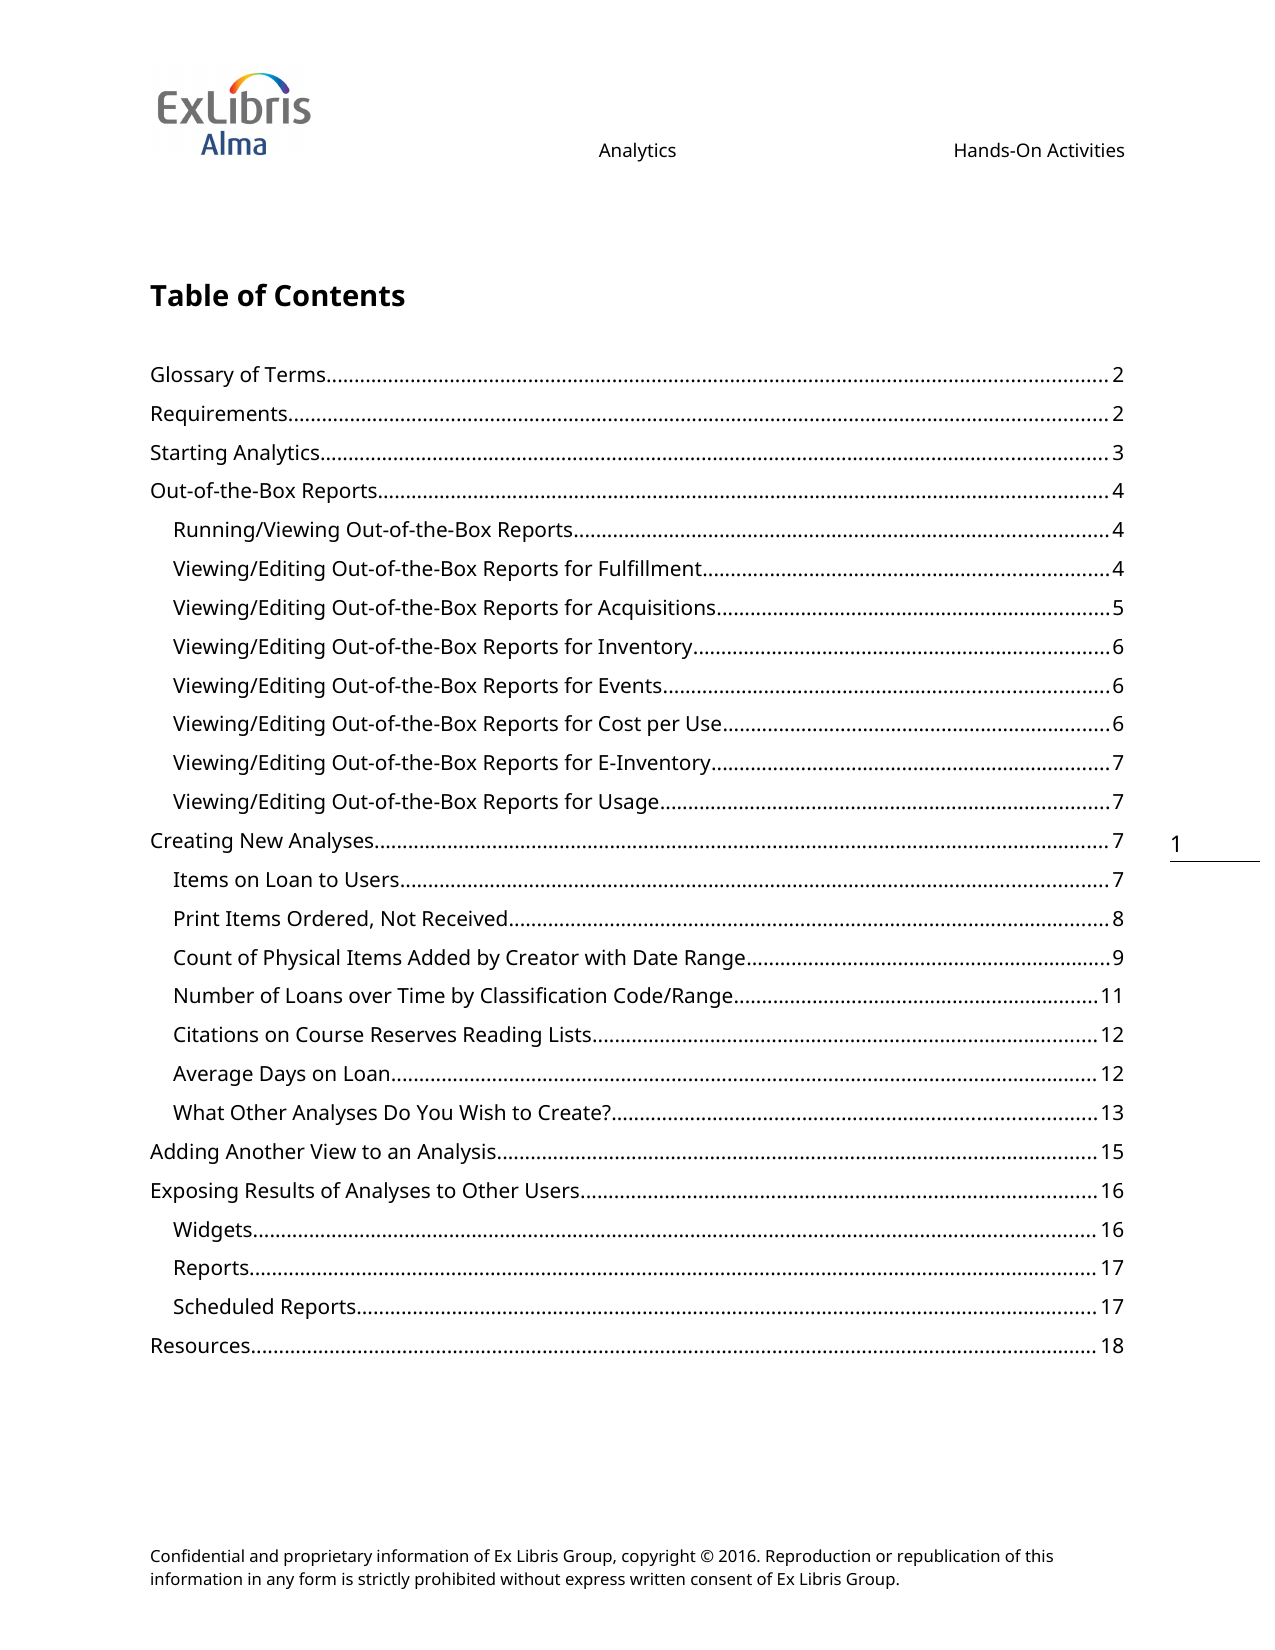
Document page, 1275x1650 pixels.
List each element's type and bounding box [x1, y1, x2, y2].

picture [150, 60, 319, 158]
